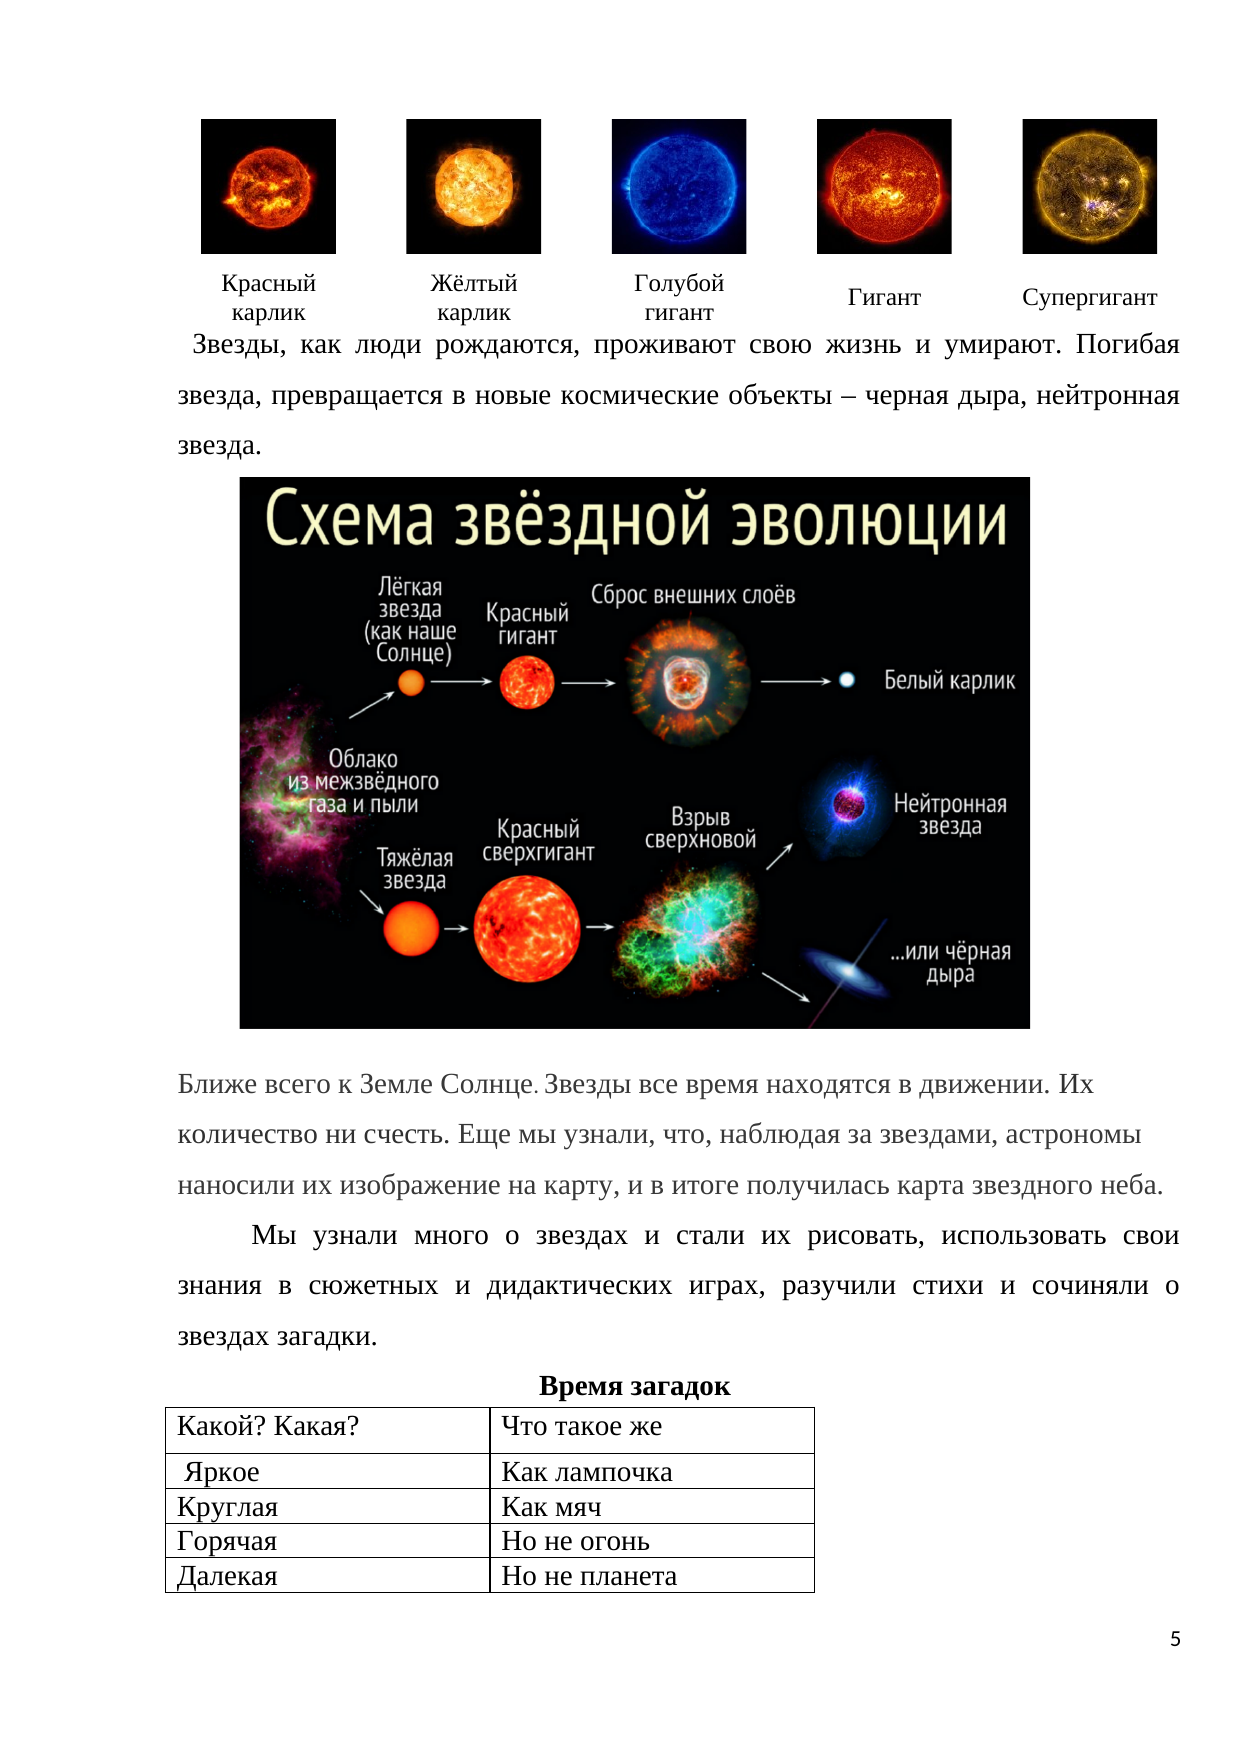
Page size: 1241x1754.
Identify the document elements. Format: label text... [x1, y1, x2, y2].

table_header [782, 119, 987, 267]
table_header [988, 119, 1192, 267]
table_cell Как лампочка [491, 1454, 814, 1488]
table_header [372, 119, 576, 267]
text Звезды, как люди рождаются, проживают свою жизнь и умирают. Погибая звезда, превращается в новые космические объекты – черная дыра, нейтронная звезда. [177, 327, 1181, 461]
table_cell Горячая [166, 1524, 489, 1557]
table_header [577, 119, 781, 267]
picture [817, 119, 952, 254]
table_cell Как мяч [491, 1489, 814, 1522]
table_cell Голубой гигант [577, 268, 781, 326]
text Время загадок [88, 1368, 1181, 1402]
picture [406, 119, 542, 254]
table_header Какой? Какая? [166, 1408, 489, 1453]
table_cell Яркое [166, 1454, 489, 1488]
table_cell Далекая [166, 1558, 489, 1592]
table_header Что такое же [491, 1408, 814, 1453]
table_cell Круглая [166, 1489, 489, 1522]
table_cell Но не планета [491, 1558, 814, 1592]
picture [611, 119, 747, 254]
picture [239, 477, 1031, 1029]
table_cell Супергигант [988, 268, 1192, 326]
table_header [167, 119, 371, 267]
table_cell Красный карлик [167, 268, 371, 326]
picture [201, 119, 336, 254]
table_cell Жёлтый карлик [372, 268, 576, 326]
picture [1022, 119, 1158, 254]
table_cell Гигант [782, 268, 987, 326]
table_cell Но не огонь [491, 1524, 814, 1557]
text Ближе всего к Земле Солнце. Звезды все время находятся в движении. Их количество ни счесть. Еще мы узнали, что, наблюдая за звездами, астрономы наносили их изображение на карту, и в итоге получилась карта звездного неба. [177, 1066, 1181, 1200]
text Мы узнали много о звездах и стали их рисовать, использовать свои знания в сюжетных и дидактических играх, разучили стихи и сочиняли о звездах загадки. [177, 1217, 1181, 1351]
